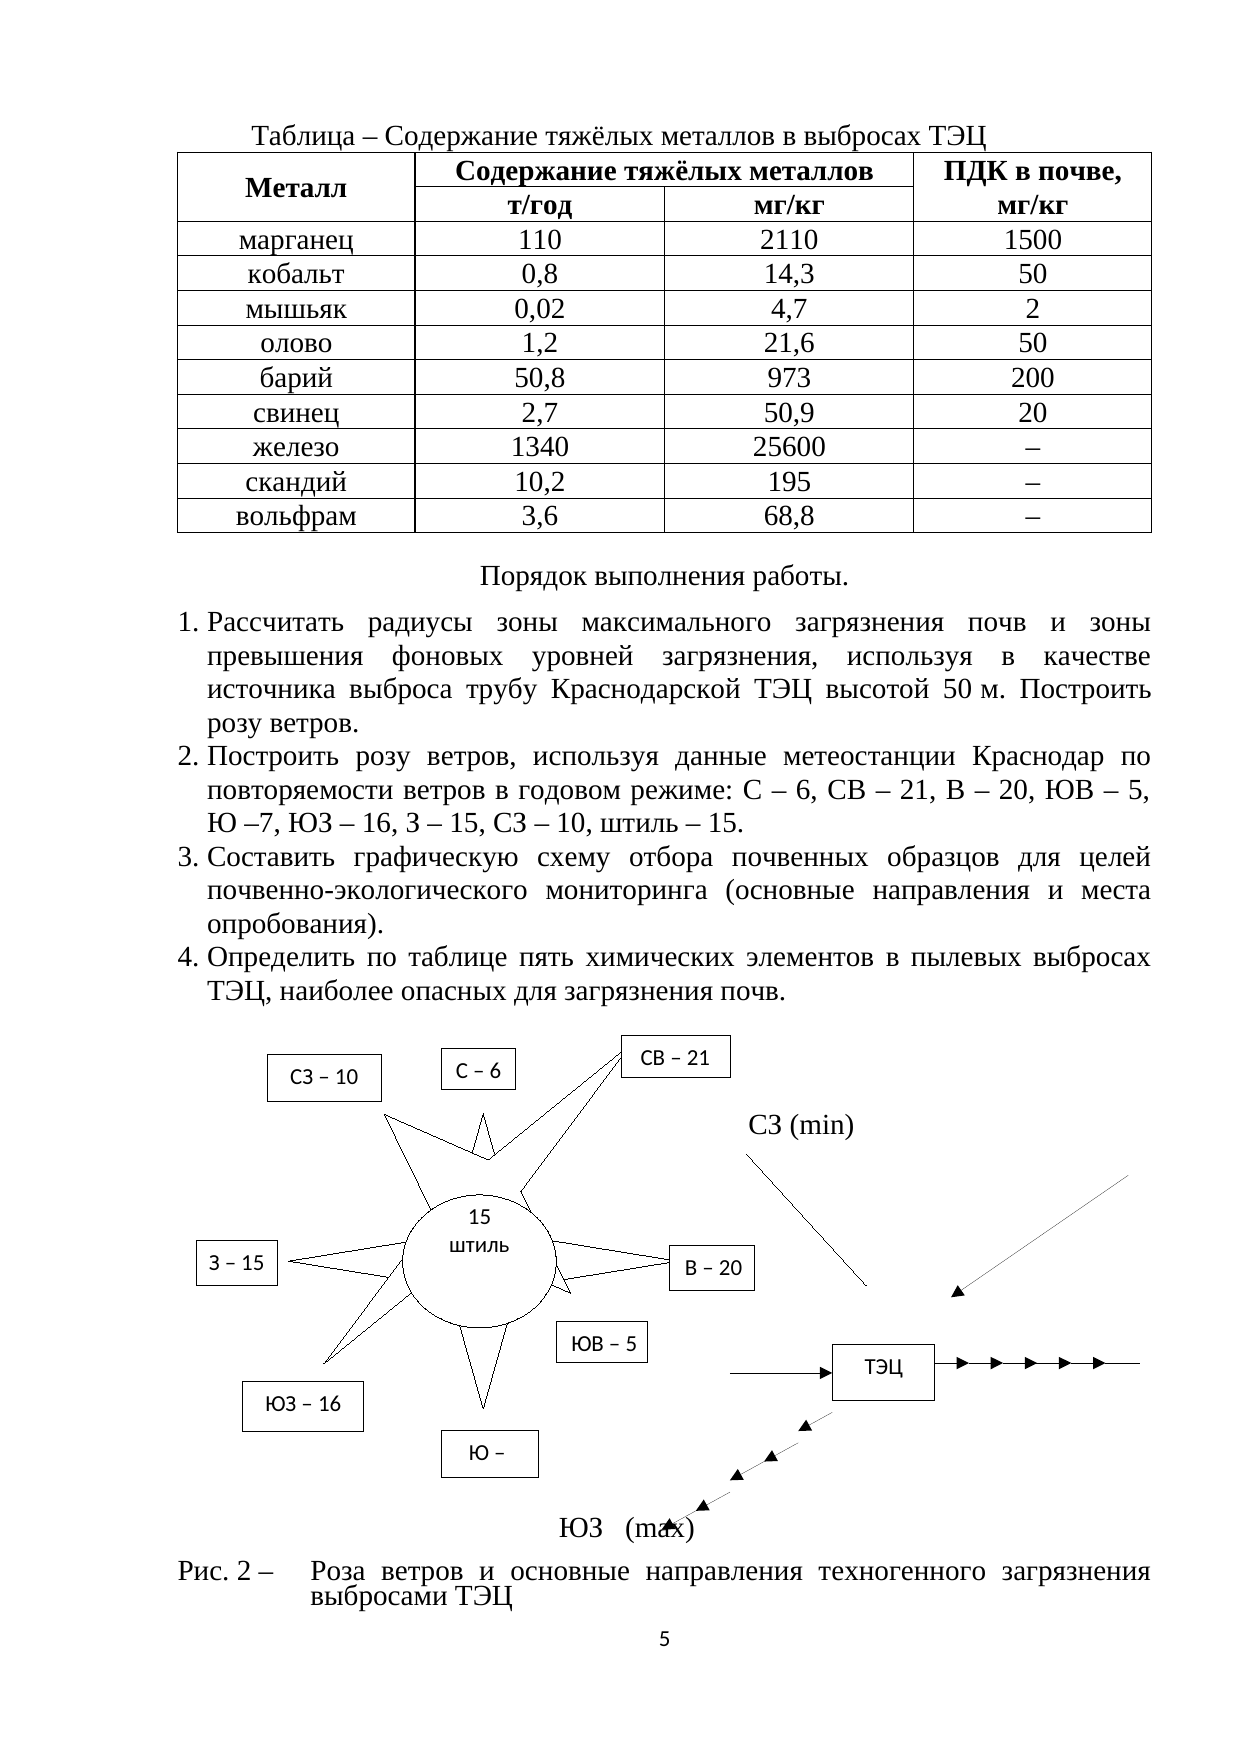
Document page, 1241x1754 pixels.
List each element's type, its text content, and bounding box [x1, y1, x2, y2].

table_cell свинец [178, 395, 414, 428]
table_header Содержание тяжёлых металлов [416, 153, 913, 186]
table_cell барий [178, 360, 414, 394]
table_cell 110 [416, 222, 664, 255]
table_cell железо [178, 429, 414, 463]
table_cell – [914, 499, 1151, 532]
table_cell 2 [914, 291, 1151, 324]
table_cell кобальт [178, 256, 414, 290]
table_cell 1340 [416, 429, 664, 463]
table_cell 2,7 [416, 395, 664, 428]
table_cell 10,2 [416, 464, 664, 497]
table_cell 20 [914, 395, 1151, 428]
text Таблица – Содержание тяжёлых металлов в выбросах ТЭЦ [177, 118, 1152, 152]
text ЮЗ (max) [252, 1510, 1152, 1543]
table_cell мышьяк [178, 291, 414, 324]
table_cell т/год [416, 187, 664, 221]
table_cell 50 [914, 256, 1151, 290]
table_cell олово [178, 326, 414, 359]
table_cell 2110 [665, 222, 913, 255]
table_cell 50,9 [665, 395, 913, 428]
list Построить розу ветров, используя данные метеостанции Краснодар по повторяемости ветров в годовом режиме: С – 6, СВ – 21, В – 20, ЮВ – 5, Ю –7, ЮЗ – 16, З – 15, СЗ – 10, штиль – 15. [177, 738, 1152, 839]
table_header Металл [178, 153, 414, 221]
table_cell 0,02 [416, 291, 664, 324]
table_cell 25600 [665, 429, 913, 463]
table_cell мг/кг [665, 187, 913, 221]
table_cell 1,2 [416, 326, 664, 359]
table_cell 195 [665, 464, 913, 497]
list Рассчитать радиусы зоны максимального загрязнения почв и зоны превышения фоновых уровней загрязнения, используя в качестве источника выброса трубу Краснодарской ТЭЦ высотой 50 м. Построить розу ветров. [177, 604, 1152, 738]
table_cell 50,8 [416, 360, 664, 394]
table_cell 0,8 [416, 256, 664, 290]
table_cell 200 [914, 360, 1151, 394]
table_cell 21,6 [665, 326, 913, 359]
table_cell – [914, 429, 1151, 463]
text СЗ (min) [252, 1107, 1152, 1141]
text Рис. 2 – Роза ветров и основные направления техногенного загрязнения выбросами ТЭЦ [177, 1560, 1152, 1610]
table_cell 973 [665, 360, 913, 394]
table_cell 3,6 [416, 499, 664, 532]
table_cell скандий [178, 464, 414, 497]
table_cell марганец [178, 222, 414, 255]
table_cell 68,8 [665, 499, 913, 532]
list Определить по таблице пять химических элементов в пылевых выбросах ТЭЦ, наиболее опасных для загрязнения почв. [177, 939, 1152, 1007]
table_cell – [914, 464, 1151, 497]
table_cell 50 [914, 326, 1151, 359]
table_cell 14,3 [665, 256, 913, 290]
table_cell вольфрам [178, 499, 414, 532]
text Порядок выполнения работы. [177, 558, 1152, 592]
list Составить графическую схему отбора почвенных образцов для целей почвенно-экологического мониторинга (основные направления и места опробования). [177, 839, 1152, 939]
table_cell 1500 [914, 222, 1151, 255]
table_header ПДК в почве, мг/кг [914, 153, 1151, 221]
table_cell 4,7 [665, 291, 913, 324]
